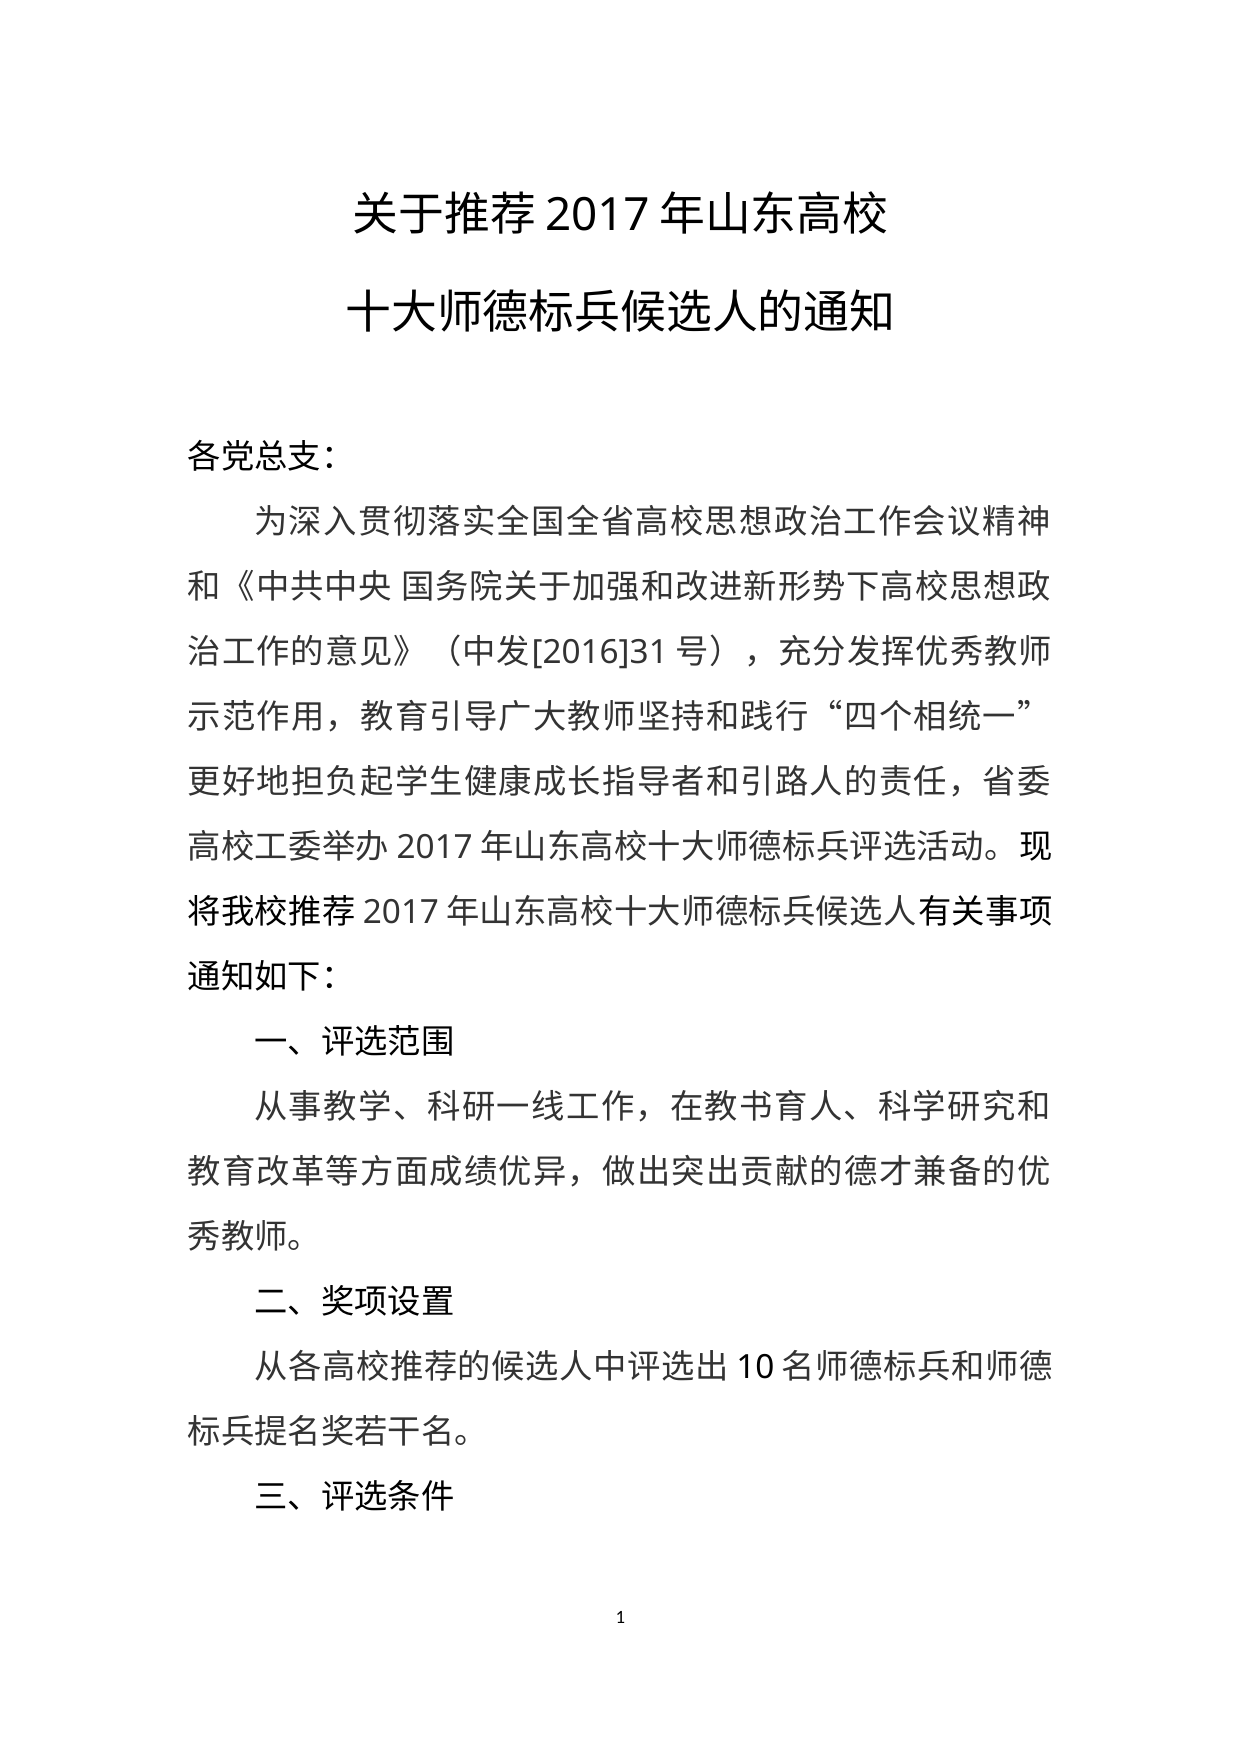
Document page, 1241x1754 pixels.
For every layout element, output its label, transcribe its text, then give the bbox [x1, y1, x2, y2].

text 一、评选范围 [187, 1007, 1053, 1072]
text 三、评选条件 [187, 1462, 1053, 1527]
text 从各高校推荐的候选人中评选出10名师德标兵和师德标兵提名奖若干名。 [187, 1332, 1053, 1462]
text 二、奖项设置 [187, 1267, 1053, 1332]
text 从事教学、科研一线工作，在教书育人、科学研究和教育改革等方面成绩优异，做出突出贡献的德才兼备的优秀教师。 [187, 1072, 1053, 1267]
text 关于推荐2017年山东高校 [187, 162, 1053, 259]
text 十大师德标兵候选人的通知 [187, 259, 1053, 357]
text 各党总支： [187, 422, 1053, 487]
text 为深入贯彻落实全国全省高校思想政治工作会议精神和《中共中央 国务院关于加强和改进新形势下高校思想政治工作的意见》（中发[2016]31号），充分发挥优秀教师示范作用，教育引导广大教师坚持和践行“四个相统一”，更好地担负起学生健康成长指导者和引路人的责任，省委高校工委举办2017年山东高校十大师德标兵评选活动。现将我校推荐2017年山东高校十大师德标兵候选人有关事项通知如下： [187, 487, 1053, 1007]
